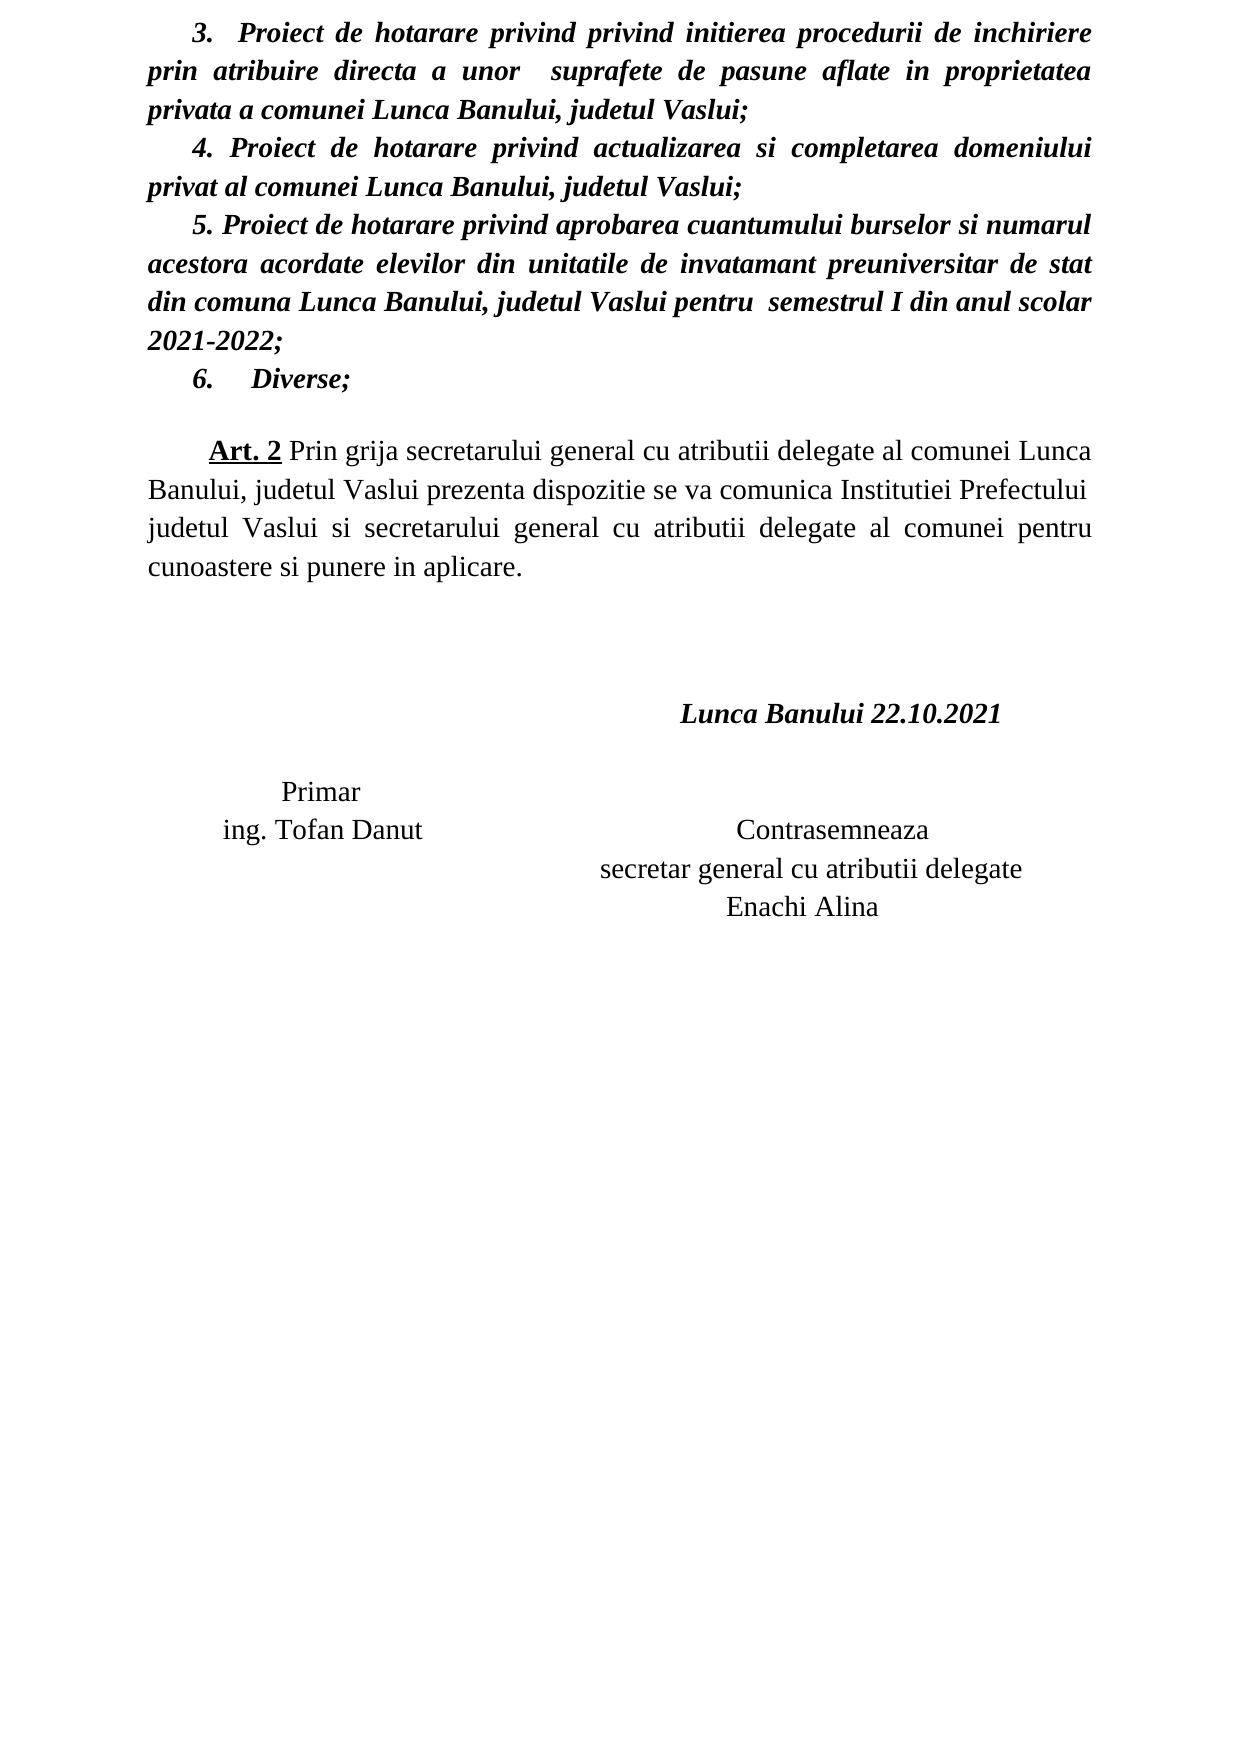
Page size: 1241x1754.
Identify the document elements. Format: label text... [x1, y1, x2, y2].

list Enachi Alina [223, 889, 1093, 923]
list Primar [223, 774, 1093, 807]
list Art. 2 Prin grija secretarului general cu atributii delegate al comunei Lunca Banului, judetul Vaslui prezenta dispozitie se va comunica Institutiei Prefectului [148, 433, 1093, 505]
list 6. Diverse; [148, 362, 1093, 395]
list 3. Proiect de hotarare privind privind initierea procedurii de inchiriere prin atribuire directa a unor suprafete de pasune aflate in proprietatea privata a comunei Lunca Banului, judetul Vaslui; [148, 15, 1093, 125]
list 5. Proiect de hotarare privind aprobarea cuantumului burselor si numarul acestora acordate elevilor din unitatile de invatamant preuniversitar de stat din comuna Lunca Banului, judetul Vaslui pentru semestrul I din anul scolar 2021-2022; [148, 207, 1093, 357]
list 4. Proiect de hotarare privind actualizarea si completarea domeniului privat al comunei Lunca Banului, judetul Vaslui; [148, 130, 1093, 202]
text Lunca Banului 22.10.2021 [148, 697, 1093, 730]
list judetul Vaslui si secretarului general cu atributii delegate al comunei pentru cunoastere si punere in aplicare. [148, 510, 1093, 582]
list ing. Tofan Danut Contrasemneaza [223, 812, 1093, 846]
text secretar general cu atributii delegate [148, 851, 1093, 884]
